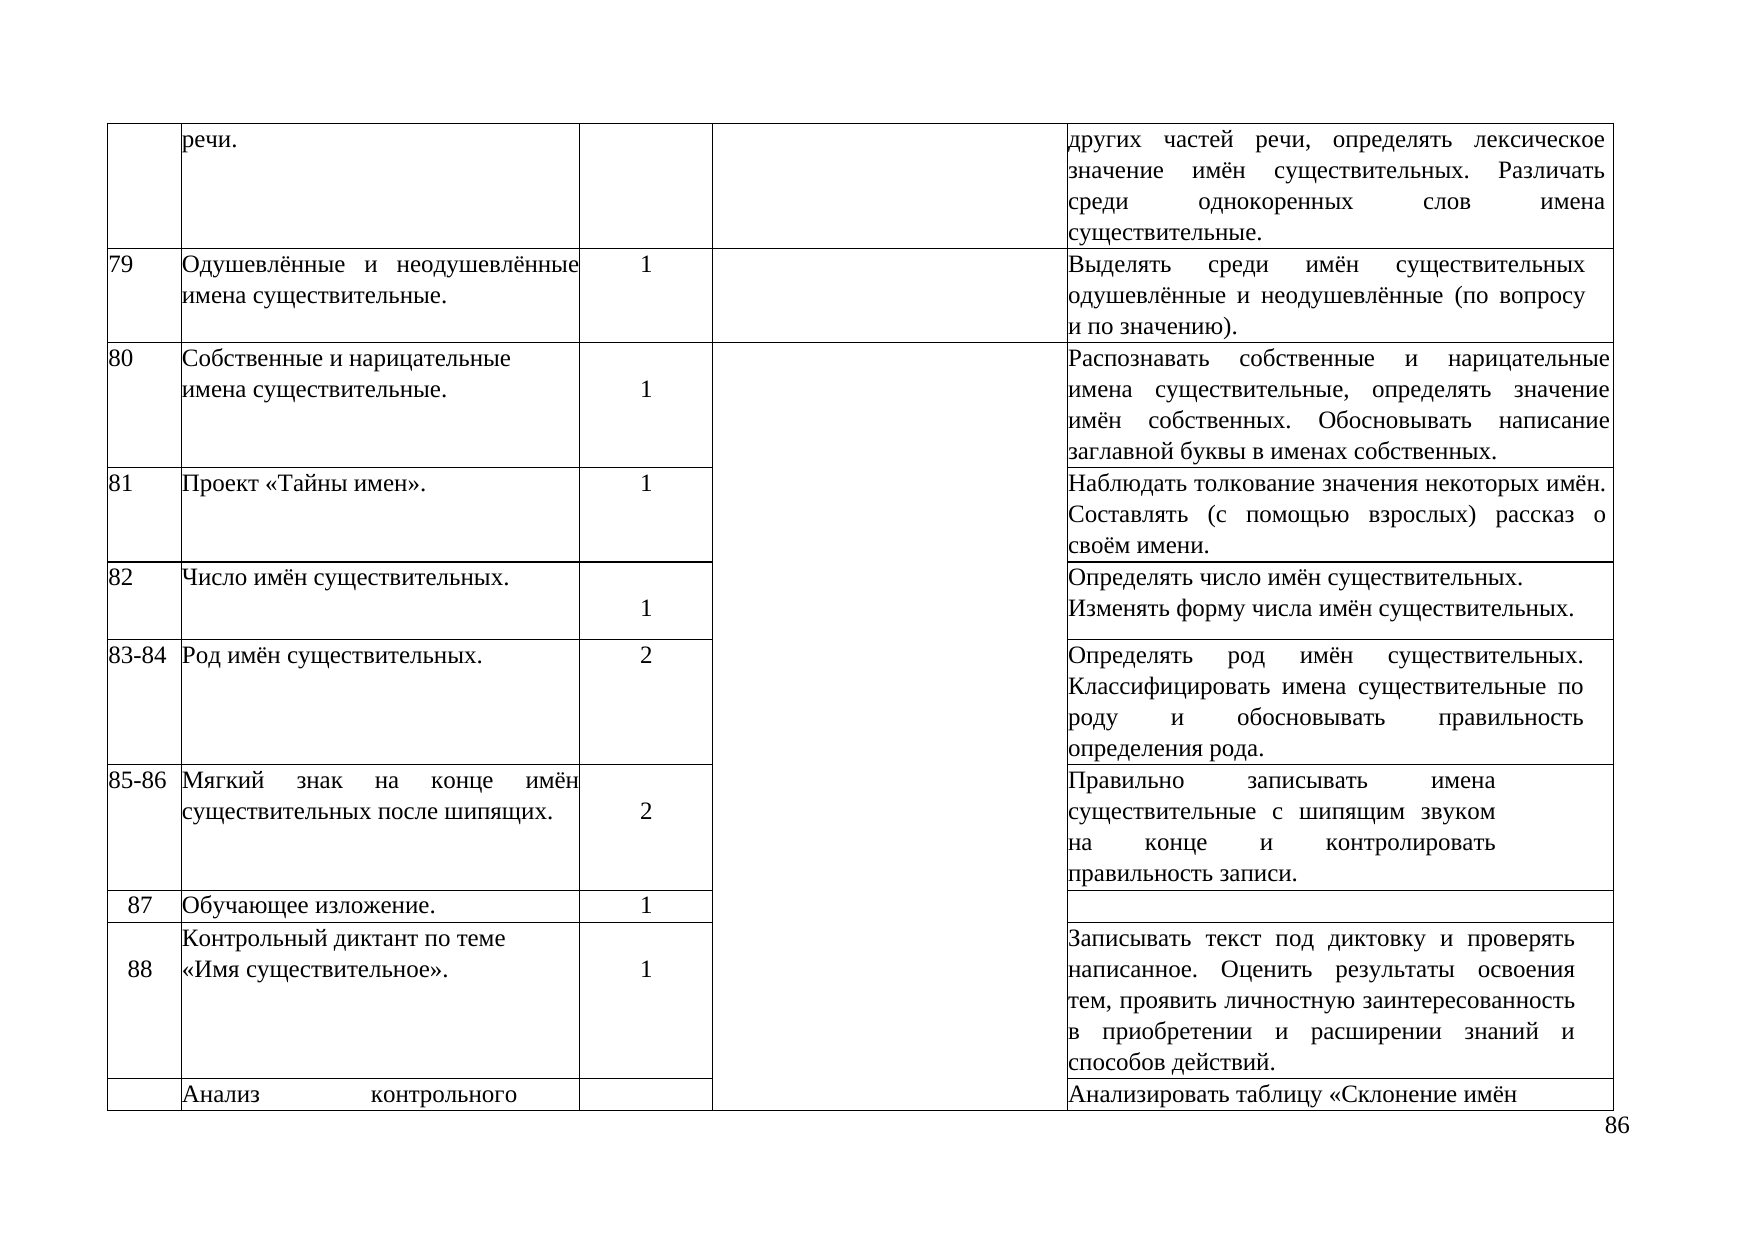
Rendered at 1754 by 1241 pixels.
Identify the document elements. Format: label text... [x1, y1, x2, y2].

table_cell 87 [108, 891, 181, 922]
table_cell Определять число имён существительных. Изменять форму числа имён существительных. [1068, 563, 1613, 639]
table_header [182, 124, 579, 248]
table_cell 2 [580, 640, 712, 764]
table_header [1068, 124, 1613, 248]
table_cell [1068, 891, 1613, 922]
table_cell [713, 249, 1067, 342]
table_cell 1 [580, 891, 712, 922]
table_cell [1068, 1079, 1613, 1109]
table_cell Одушевлённые и неодушевлённые имена существительные. [182, 249, 579, 342]
table_cell Контрольный диктант по теме «Имя существительное». [182, 923, 579, 1078]
table_cell 81 [108, 468, 181, 561]
table_cell Выделять среди имён существительных одушевлённые и неодушевлённые (по вопросу и по значению). [1068, 249, 1613, 342]
table_header 78 [108, 124, 181, 248]
table_cell Проект «Тайны имен». [182, 468, 579, 561]
table_cell Обучающее изложение. [182, 891, 579, 922]
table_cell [182, 1079, 579, 1109]
table_cell [713, 343, 1067, 1109]
table_cell 83-84 [108, 640, 181, 764]
table_cell 1 [580, 249, 712, 342]
table_cell Записывать текст под диктовку и проверять написанное. Оценить результаты освоения тем, проявить личностную заинтересованность в приобретении и расширении знаний и способов действий. [1068, 923, 1613, 1078]
table_cell 82 [108, 563, 181, 639]
table_cell Мягкий знак на конце имён существительных после шипящих. [182, 765, 579, 889]
table_cell 89 [108, 1079, 181, 1109]
table_cell Собственные и нарицательные имена существительные. [182, 343, 579, 467]
table_cell 2 [580, 765, 712, 889]
table_header 1 [580, 124, 712, 248]
table_cell 85-86 [108, 765, 181, 889]
table_cell 1 [580, 923, 712, 1078]
table_cell Определять род имён существительных. Классифицировать имена существительные по роду и обосновывать правильность определения рода. [1068, 640, 1613, 764]
table_cell Наблюдать толкование значения некоторых имён. Составлять (с помощью взрослых) рассказ о своём имени. [1068, 468, 1613, 561]
table_cell Род имён существительных. [182, 640, 579, 764]
table_cell Правильно записывать имена существительные с шипящим звуком на конце и контролировать правильность записи. [1068, 765, 1613, 889]
table_cell 80 [108, 343, 181, 467]
table_cell Число имён существительных. [182, 563, 579, 639]
table_cell 1 [580, 343, 712, 467]
table_cell Распознавать собственные и нарицательные имена существительные, определять значение имён собственных. Обосновывать написание заглавной буквы в именах собственных. [1068, 343, 1613, 467]
table_cell 1 [580, 1079, 712, 1109]
table_cell 1 [580, 563, 712, 639]
table_cell 88 [108, 923, 181, 1078]
table_header [713, 124, 1067, 248]
table_cell 1 [580, 468, 712, 561]
table_cell 79 [108, 249, 181, 342]
